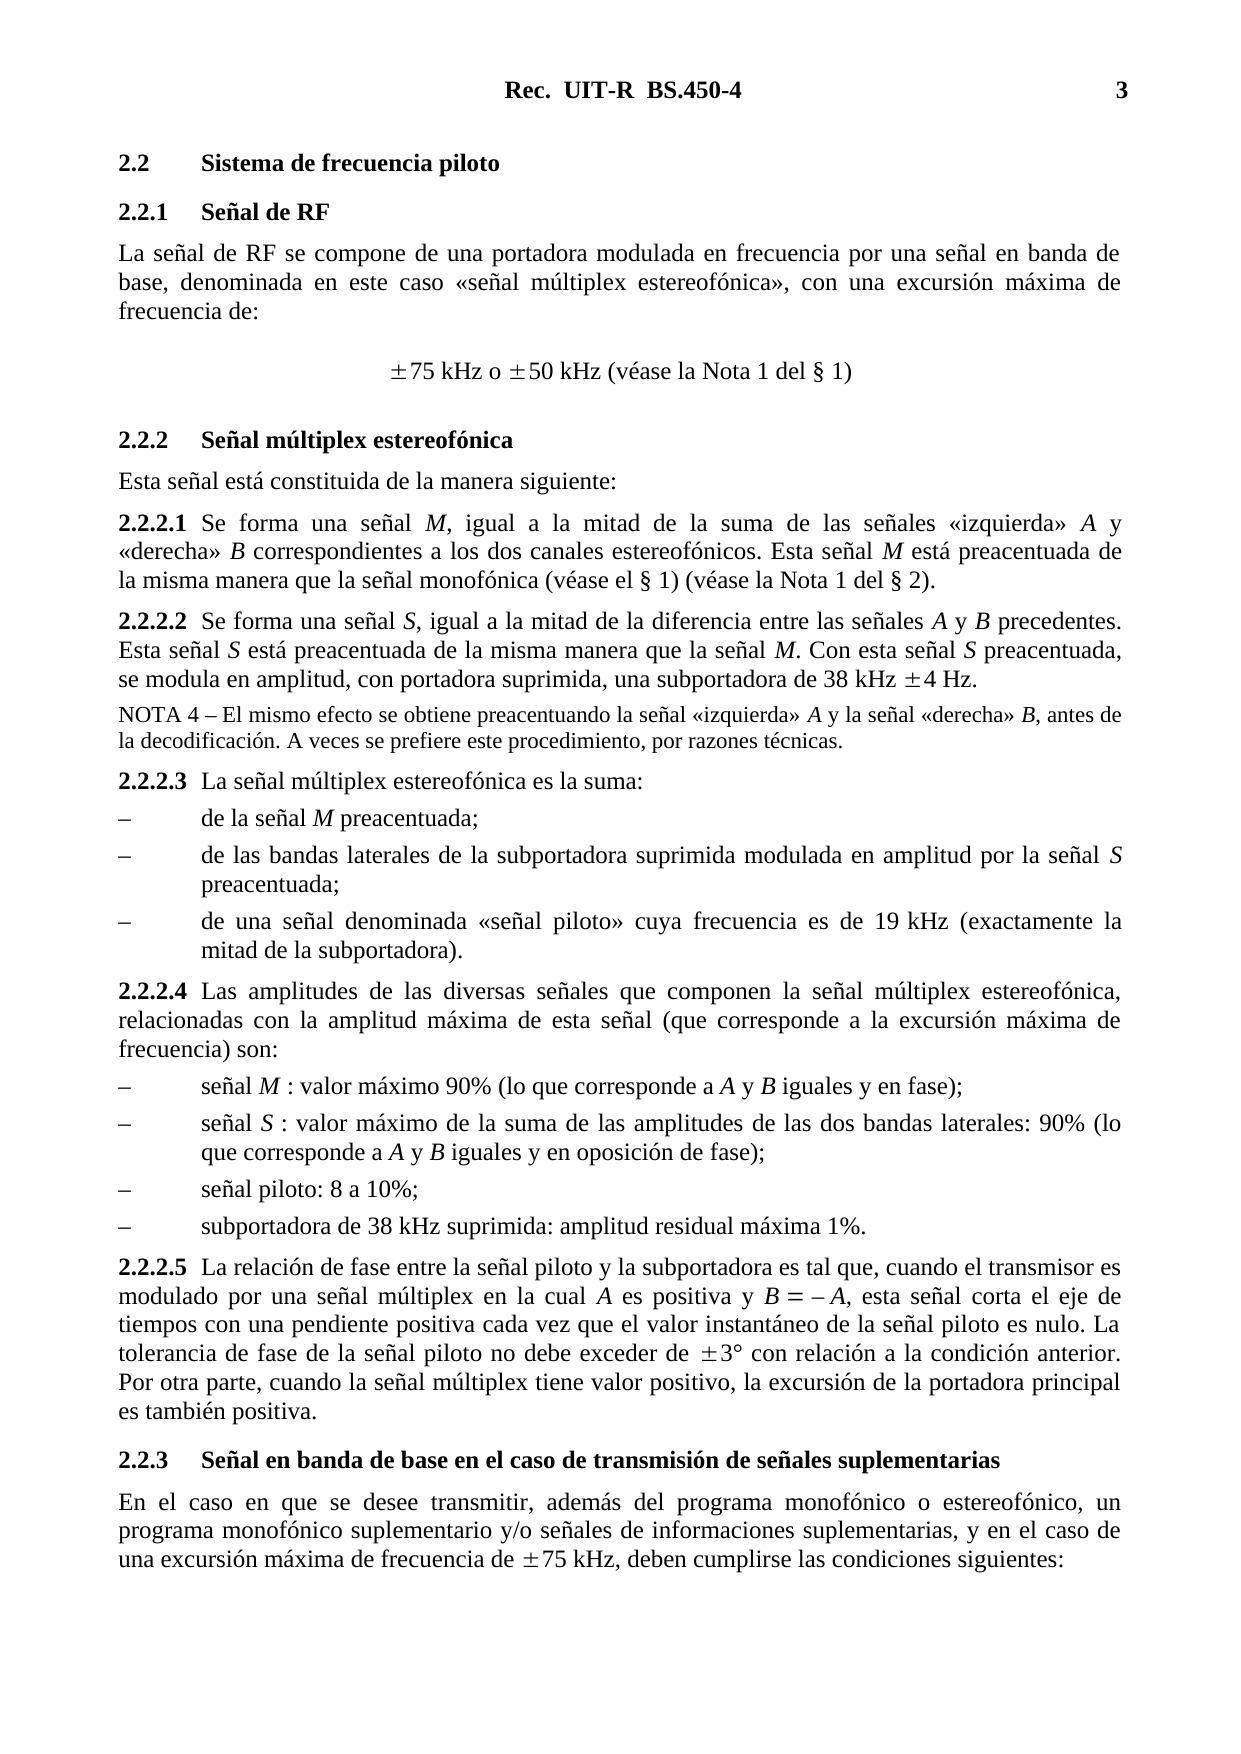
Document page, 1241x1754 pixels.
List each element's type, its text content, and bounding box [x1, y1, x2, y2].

text – señal piloto: 8 a 10%; [118, 1174, 1122, 1202]
text – subportadora de 38 kHz suprimida: amplitud residual máxima 1%. [118, 1211, 1122, 1239]
text NOTA 4 – El mismo efecto se obtiene preacentuando la señal «izquierda» A y la señal «derecha» B, antes de la decodificación. A veces se prefiere este procedimiento, por razones técnicas. [118, 701, 1122, 754]
text Esta señal está constituida de la manera siguiente: [118, 466, 1122, 495]
text 2.2.2.1 Se forma una señal M, igual a la mitad de la suma de las señales «izquierda» A y «derecha» B correspondientes a los dos canales estereofónicos. Esta señal M está preacentuada de la misma manera que la señal monofónica (véase el § 1) (véase la Nota 1 del § 2). [118, 508, 1122, 594]
subtitle 2.2.3 Señal en banda de base en el caso de transmisión de señales suplementarias [118, 1445, 1122, 1474]
text 2.2.2.3 La señal múltiplex estereofónica es la suma: [118, 766, 1122, 795]
text – señal M : valor máximo 90% (lo que corresponde a A y B iguales y en fase); [118, 1071, 1122, 1099]
text – de una señal denominada «señal piloto» cuya frecuencia es de 19 kHz (exactamente la mitad de la subportadora). [118, 906, 1122, 964]
text En el caso en que se desee transmitir, además del programa monofónico o estereofónico, un programa monofónico suplementario y/o señales de informaciones suplementarias, y en el caso de una excursión máxima de frecuencia de  75 kHz, deben cumplirse las condiciones siguientes: [118, 1487, 1122, 1573]
text 2.2.2.4 Las amplitudes de las diversas señales que componen la señal múltiplex estereofónica, relacionadas con la amplitud máxima de esta señal (que corresponde a la excursión máxima de frecuencia) son: [118, 976, 1122, 1062]
text – señal S : valor máximo de la suma de las amplitudes de las dos bandas laterales: 90% (lo que corresponde a A y B iguales y en oposición de fase); [118, 1108, 1122, 1165]
text – de las bandas laterales de la subportadora suprimida modulada en amplitud por la señal S preacentuada; [118, 840, 1122, 898]
subtitle 2.2.1 Señal de RF [118, 197, 1122, 226]
text 2.2.2.2 Se forma una señal S, igual a la mitad de la diferencia entre las señales A y B precedentes. Esta señal S está preacentuada de la misma manera que la señal M. Con esta señal S preacentuada, se modula en amplitud, con portadora suprimida, una subportadora de 38 kHz  4 Hz. [118, 606, 1122, 693]
text La señal de RF se compone de una portadora modulada en frecuencia por una señal en banda de base, denominada en este caso «señal múltiplex estereofónica», con una excursión máxima de frecuencia de: [118, 238, 1122, 325]
text – de la señal M preacentuada; [118, 803, 1122, 832]
subtitle 2.2.2 Señal múltiplex estereofónica [118, 425, 1122, 454]
text 2.2.2.5 La relación de fase entre la señal piloto y la subportadora es tal que, cuando el transmisor es modulado por una señal múltiplex en la cual A es positiva y B  – A, esta señal corta el eje de tiempos con una pendiente positiva cada vez que el valor instantáneo de la señal piloto es nulo. La tolerancia de fase de la señal piloto no debe exceder de  3° con relación a la condición anterior. Por otra parte, cuando la señal múltiplex tiene valor positivo, la excursión de la portadora principal es también positiva. [118, 1252, 1122, 1424]
text  75 kHz o  50 kHz (véase la Nota 1 del § 1) [118, 356, 1122, 385]
subtitle 2.2 Sistema de frecuencia piloto [118, 148, 1122, 176]
